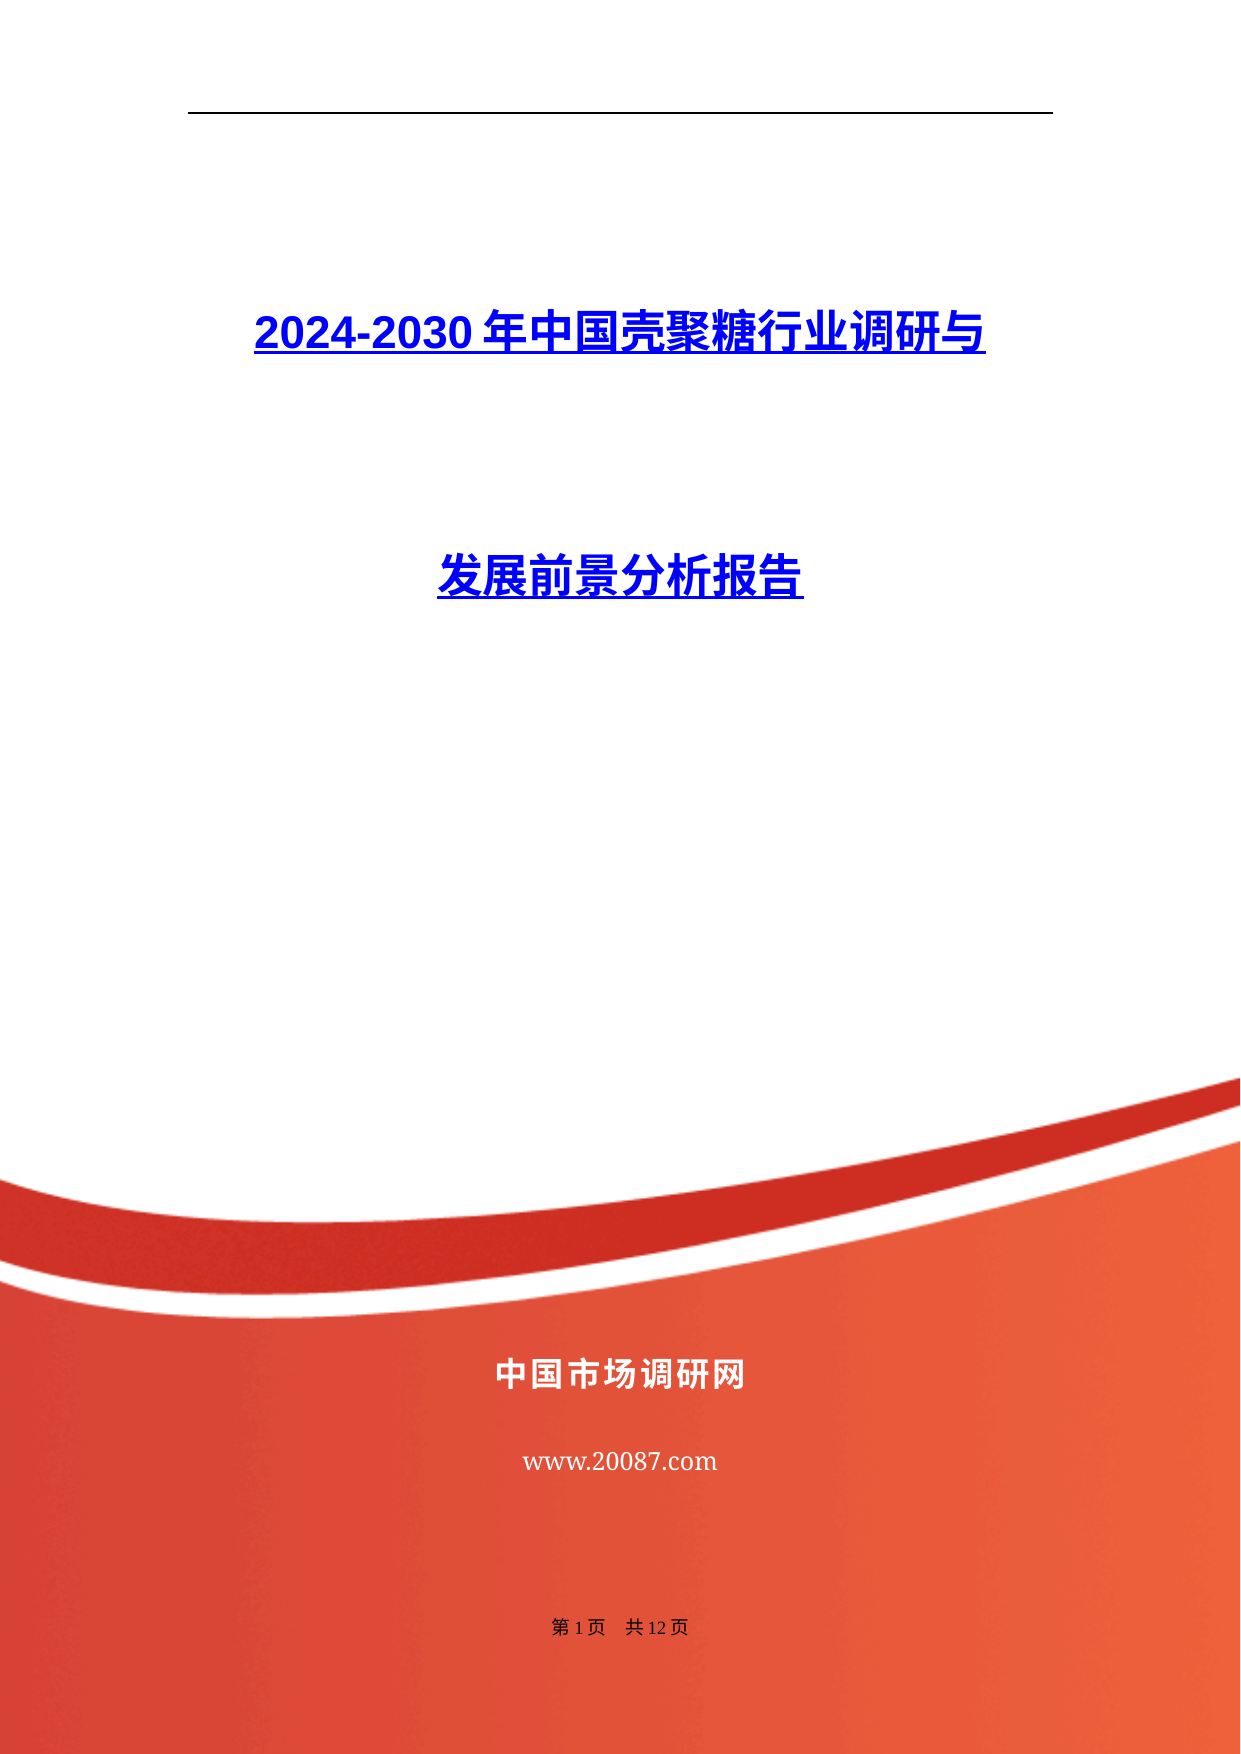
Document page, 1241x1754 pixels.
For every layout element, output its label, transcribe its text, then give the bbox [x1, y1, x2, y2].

subtitle 中国市场调研网 [187, 1339, 1053, 1404]
picture [0, 1006, 1241, 1754]
table_header 2024-2030年中国壳聚糖行业调研与发展前景分析报告 [188, 207, 1053, 773]
text www.20087.com [187, 1428, 1053, 1493]
